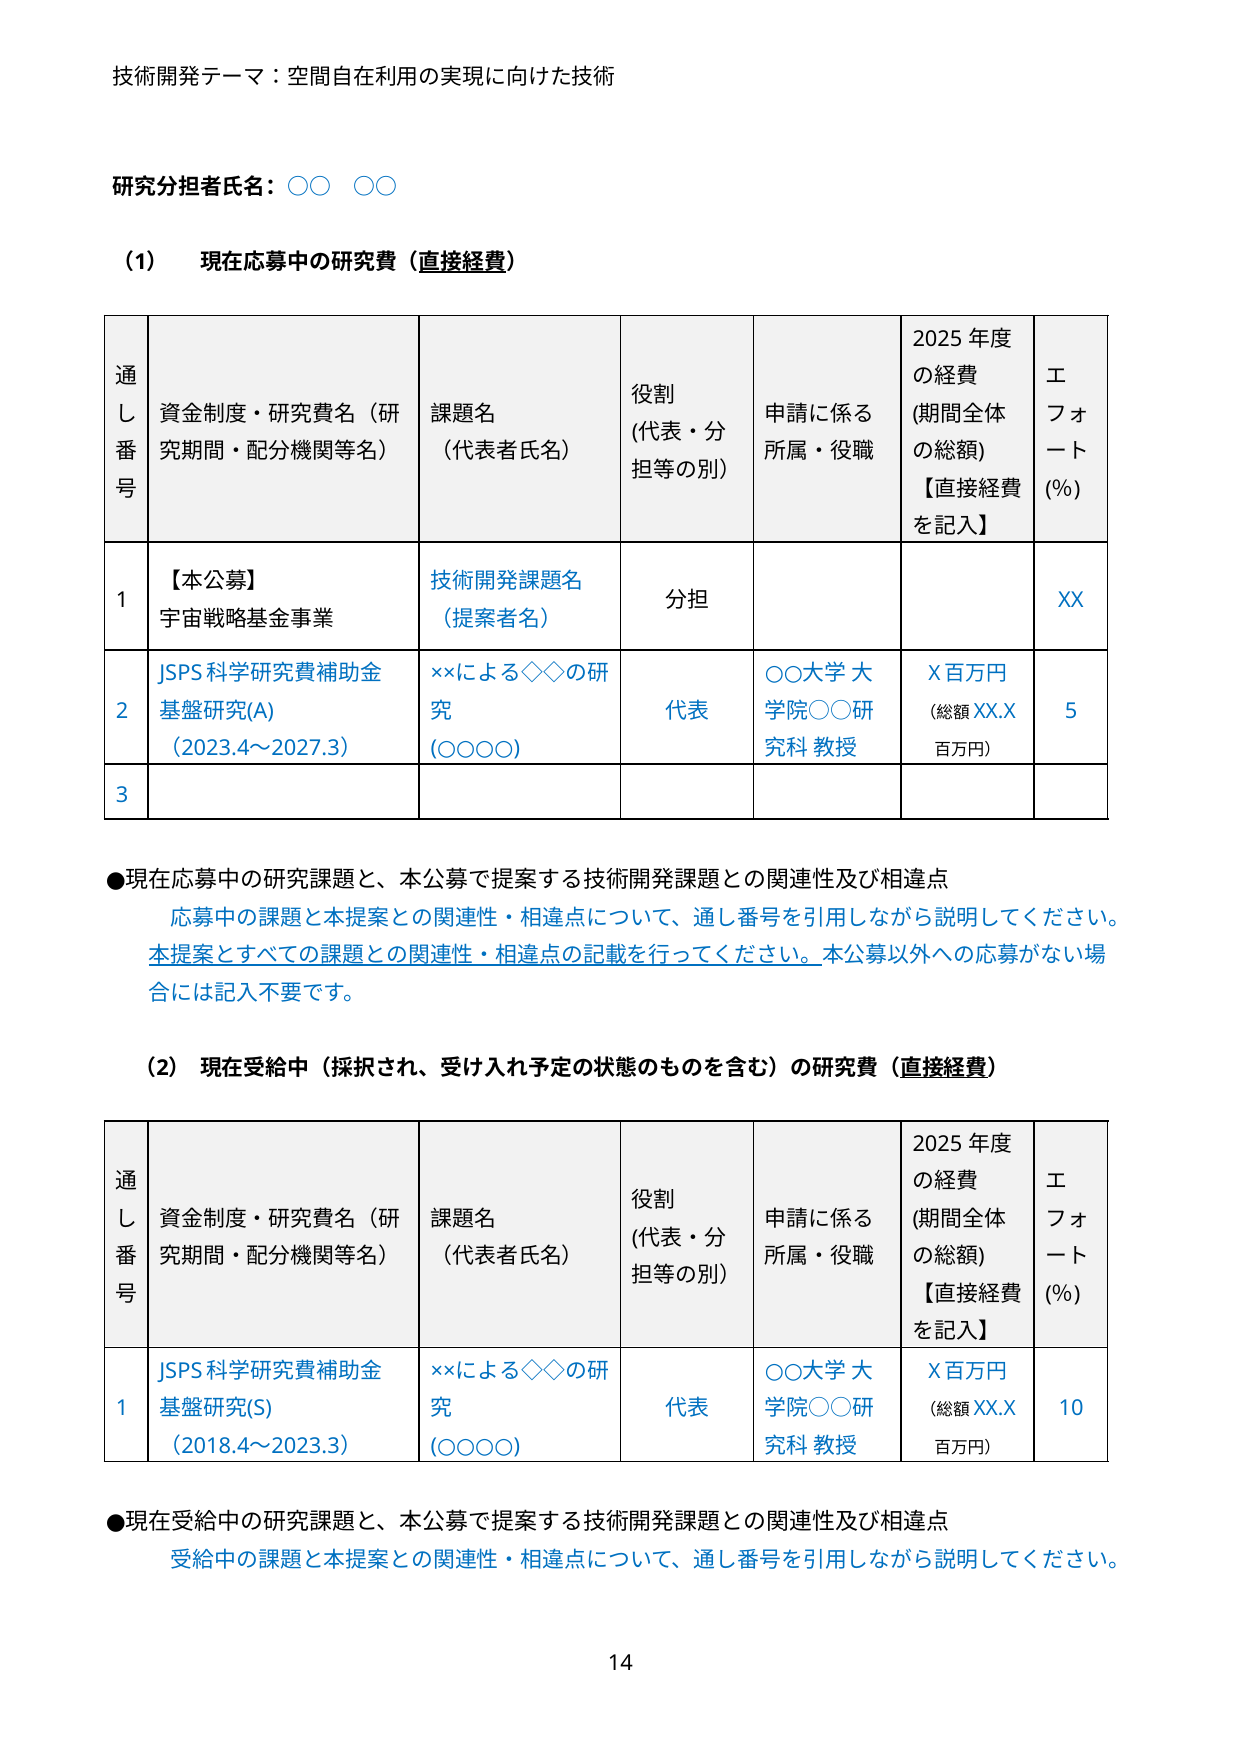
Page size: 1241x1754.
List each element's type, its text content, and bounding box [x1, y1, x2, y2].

table_header 課題名 （代表者氏名） [420, 1122, 620, 1346]
table_header 2025 年度の経費 (期間全体の総額) 【直接経費を記入】 [902, 316, 1033, 541]
table_header 役割 (代表・分担等の別） [621, 1122, 753, 1346]
table_cell X百万円 （総額 XX.X 百万円） [902, 651, 1033, 763]
text 応募中の課題と本提案との関連性・相違点について、通し番号を引用しながら説明してください。本提案とすべての課題との関連性・相違点の記載を行ってください。本公募以外への応募がない場合には記入不要です。 [149, 895, 1128, 1007]
text 研究分担者氏名：○○ ○○ [112, 164, 1146, 202]
text 現在受給中（採択され、受け入れ予定の状態のものを含む）の研究費（直接経費） [134, 1045, 1106, 1082]
table_cell 1 [105, 543, 147, 649]
table_cell 代表 [621, 651, 753, 763]
table_header 2025 年度の経費 (期間全体の総額) 【直接経費を記入】 [902, 1122, 1033, 1346]
table_cell [754, 543, 900, 649]
table_cell JSPS科学研究費補助金 基盤研究(S) （2018.4～2023.3） [149, 1348, 418, 1461]
table_cell JSPS科学研究費補助金 基盤研究(A) （2023.4～2027.3） [149, 651, 418, 763]
table_cell 技術開発課題名 （提案者名） [420, 543, 620, 649]
table_cell [420, 765, 620, 818]
table_cell ○○大学 大学院○○研究科 教授 [754, 651, 900, 763]
table_cell ××による◇◇の研究 (○○○○) [420, 1348, 620, 1461]
table_header 通し番号 [105, 1122, 147, 1346]
table_header 役割 (代表・分担等の別） [621, 316, 753, 541]
table_cell [902, 543, 1033, 649]
table_cell [754, 765, 900, 818]
table_cell 代表 [621, 1348, 753, 1461]
table_cell ××による◇◇の研究 (○○○○) [420, 651, 620, 763]
text ●現在応募中の研究課題と、本公募で提案する技術開発課題との関連性及び相違点 [83, 857, 1128, 895]
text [149, 1537, 1128, 1574]
table_header 通し番号 [105, 316, 147, 541]
table_header 申請に係る所属・役職 [754, 316, 900, 541]
table_cell 2 [105, 651, 147, 763]
table_cell X百万円 （総額 XX.X百万円） [902, 1348, 1033, 1461]
table_cell [149, 765, 418, 818]
table_cell 5 [1035, 651, 1107, 763]
table_cell 1 [105, 1348, 147, 1461]
table_cell 3 [105, 765, 147, 818]
table_header エフォート(％) [1035, 316, 1107, 541]
table_header 資金制度・研究費名（研究期間・配分機関等名） [149, 316, 418, 541]
table_cell [1035, 765, 1107, 818]
list 現在応募中の研究費（直接経費） [112, 239, 1106, 277]
table_cell XX [1035, 543, 1107, 649]
text ●現在受給中の研究課題と、本公募で提案する技術開発課題との関連性及び相違点 [83, 1499, 1128, 1537]
table_header エフォート(％) [1035, 1122, 1107, 1346]
table_cell 分担 [621, 543, 753, 649]
table_header 資金制度・研究費名（研究期間・配分機関等名） [149, 1122, 418, 1346]
table_header 申請に係る所属・役職 [754, 1122, 900, 1346]
table_cell [621, 765, 753, 818]
table_cell ○○大学 大学院○○研究科 教授 [754, 1348, 900, 1461]
table_cell [902, 765, 1033, 818]
table_cell 10 [1035, 1348, 1107, 1461]
table_header 課題名 （代表者氏名） [420, 316, 620, 541]
table_cell 【本公募】 宇宙戦略基金事業 [149, 543, 418, 649]
